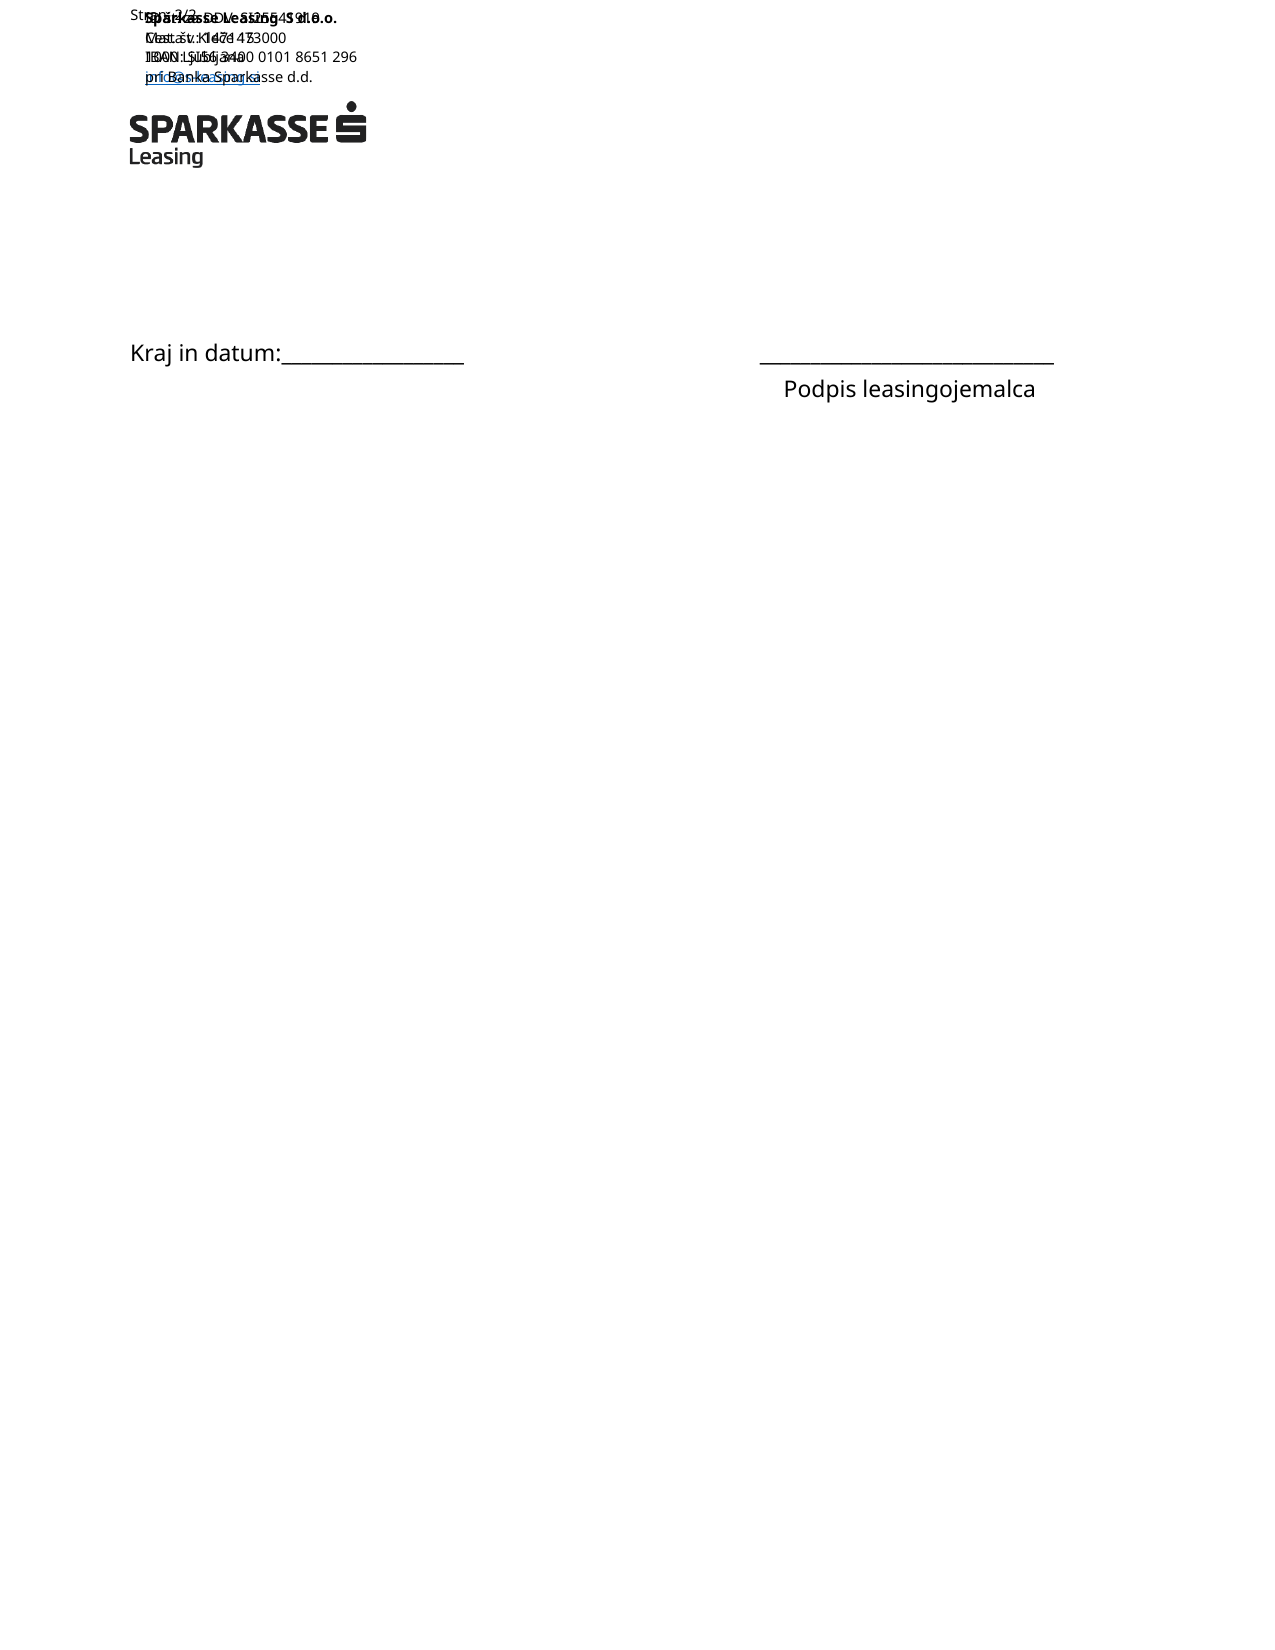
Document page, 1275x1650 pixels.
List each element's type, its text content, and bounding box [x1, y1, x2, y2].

picture [129, 101, 367, 168]
text Kraj in datum:__________________ _____________________________ [130, 337, 1145, 368]
text Podpis leasingojemalca [130, 373, 1145, 404]
